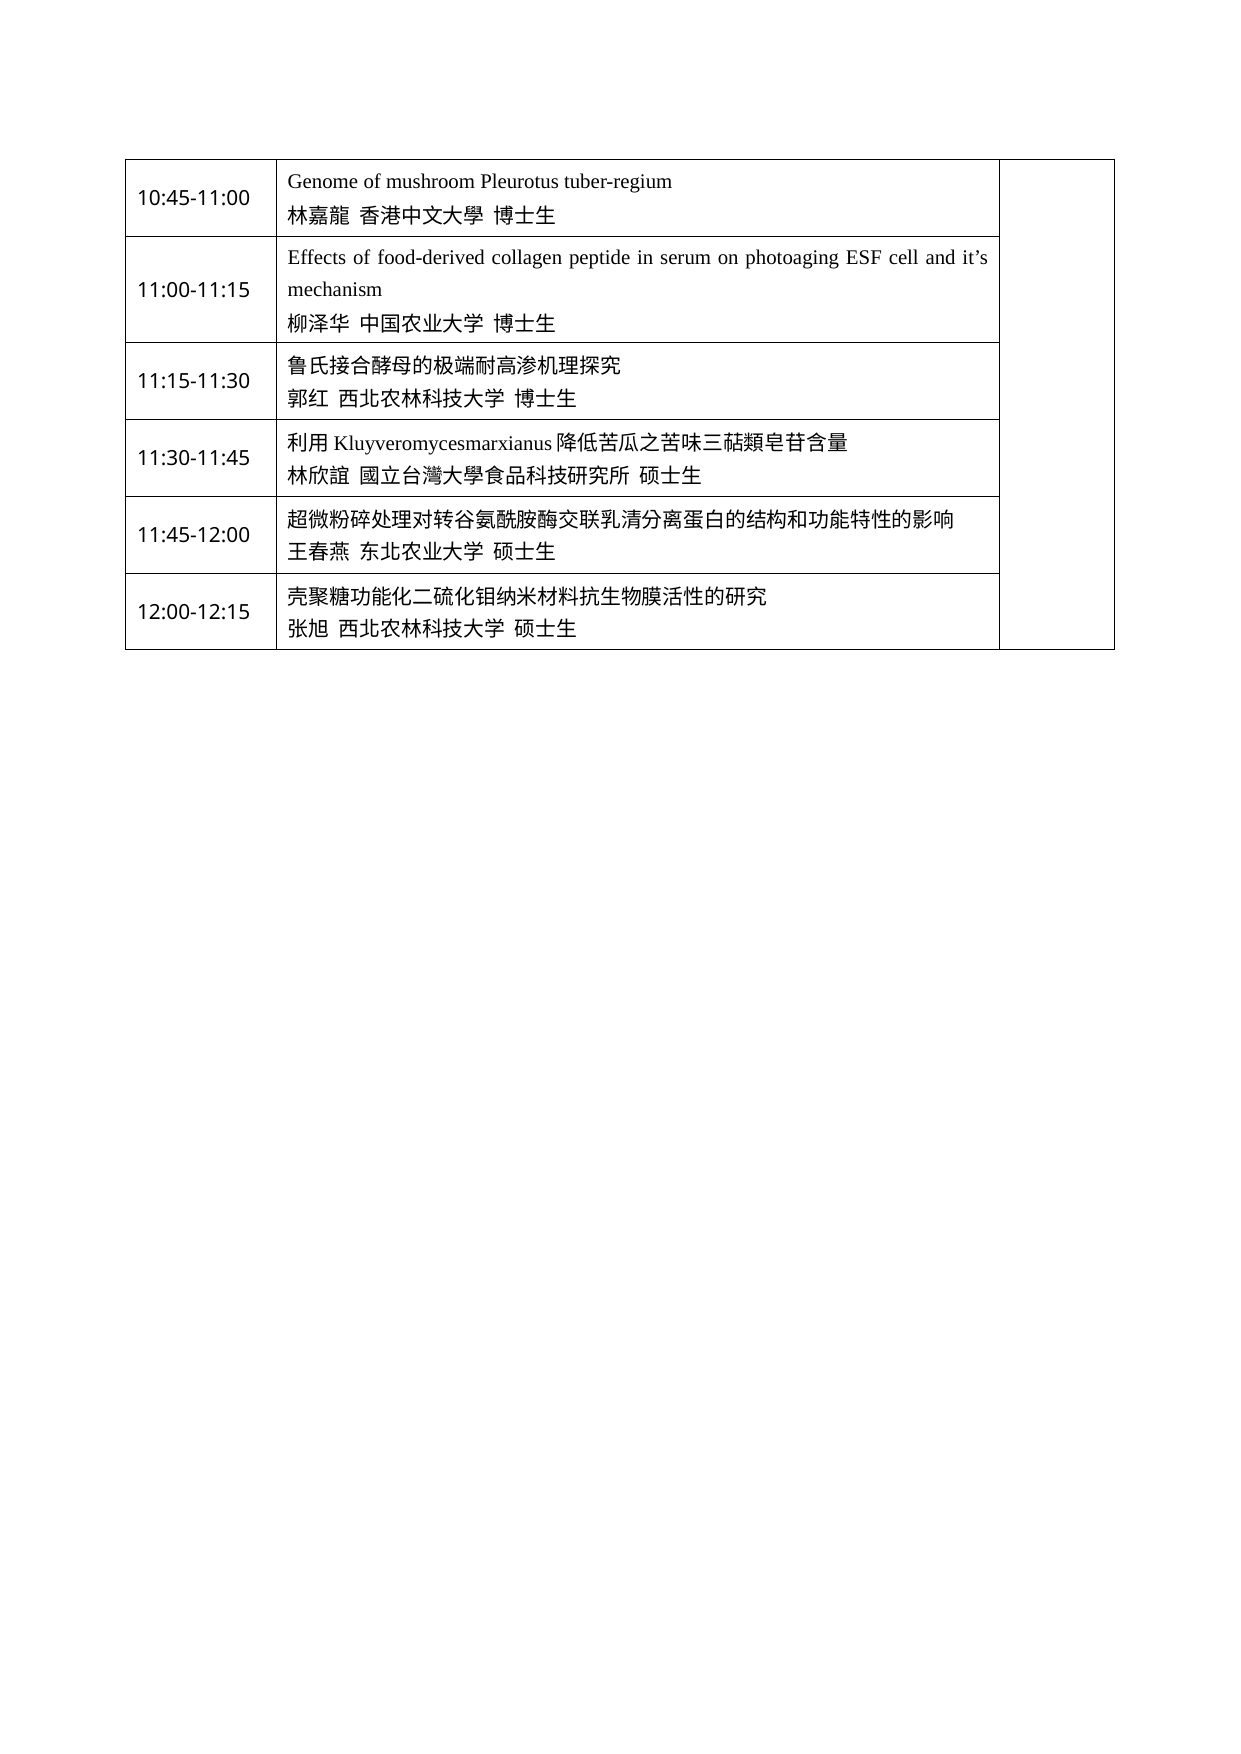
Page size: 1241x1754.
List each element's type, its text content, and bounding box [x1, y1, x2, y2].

table_cell 11:30-11:45 [126, 420, 276, 496]
table_cell 超微粉碎处理对转谷氨酰胺酶交联乳清分离蛋白的结构和功能特性的影响 王春燕 东北农业大学 硕士生 [277, 497, 999, 572]
table_cell 10:45-11:00 [126, 160, 276, 236]
table_cell 壳聚糖功能化二硫化钼纳米材料抗生物膜活性的研究 张旭 西北农林科技大学 硕士生 [277, 574, 999, 649]
table_cell 鲁氏接合酵母的极端耐高渗机理探究 郭红 西北农林科技大学 博士生 [277, 343, 999, 419]
table_cell 12:00-12:15 [126, 574, 276, 649]
table_cell 11:00-11:15 [126, 237, 276, 342]
table_cell Genome of mushroom Pleurotus tuber-regium 林嘉龍 香港中文大學 博士生 [277, 160, 999, 236]
table_cell 11:45-12:00 [126, 497, 276, 572]
table_cell 11:15-11:30 [126, 343, 276, 419]
table_cell Effects of food-derived collagen peptide in serum on photoaging ESF cell and it’s mechanism 柳泽华 中国农业大学 博士生 [277, 237, 999, 342]
table_cell 利用Kluyveromycesmarxianus降低苦瓜之苦味三萜類皂苷含量 林欣誼 國立台灣大學食品科技研究所 硕士生 [277, 420, 999, 496]
